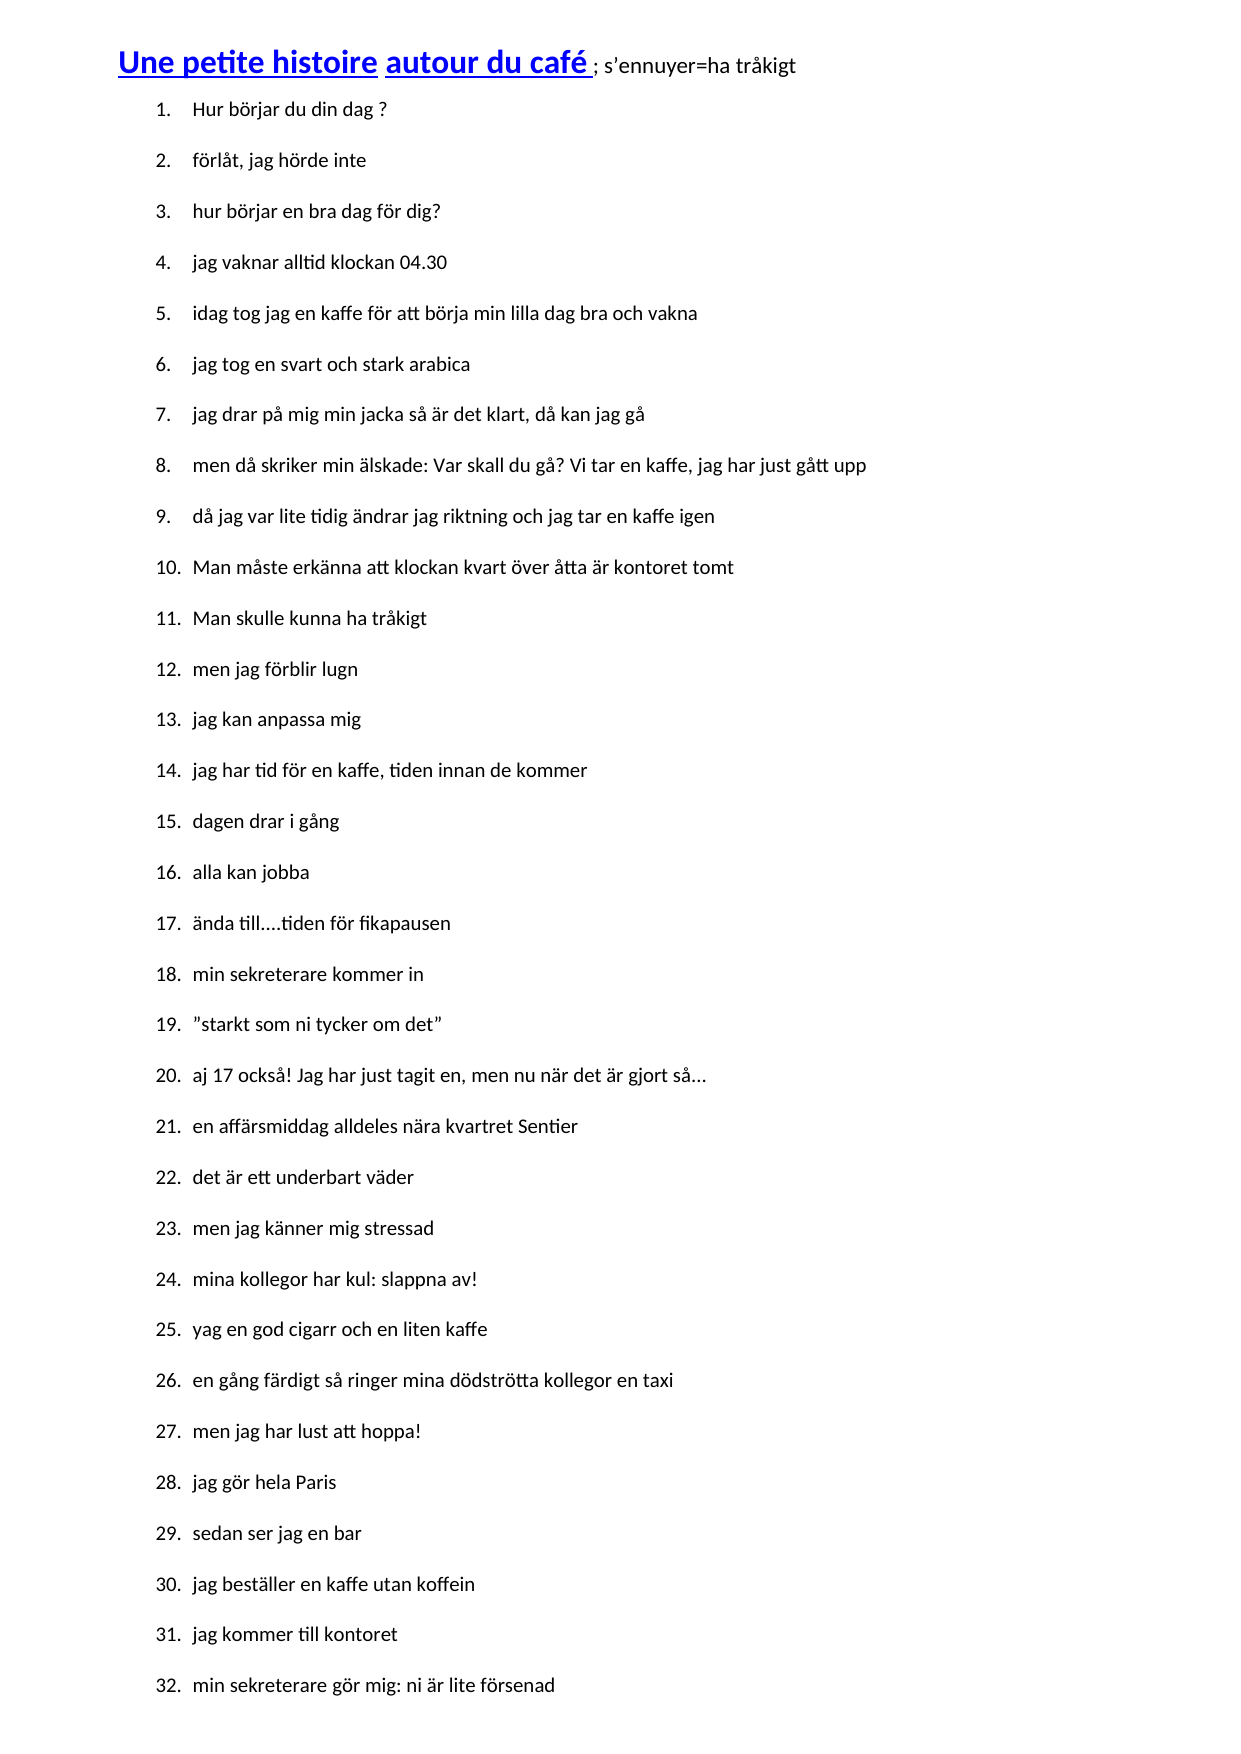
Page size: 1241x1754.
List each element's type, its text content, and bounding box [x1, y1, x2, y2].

list hur börjar en bra dag för dig? [155, 198, 1199, 224]
list jag kommer till kontoret [155, 1622, 1199, 1647]
list mina kollegor har kul: slappna av! [155, 1266, 1199, 1291]
list en gång färdigt så ringer mina dödströtta kollegor en taxi [155, 1367, 1199, 1393]
list men jag känner mig stressad [155, 1215, 1199, 1240]
list ”starkt som ni tycker om det” [155, 1012, 1199, 1037]
list jag vaknar alltid klockan 04.30 [155, 249, 1199, 274]
list aj 17 också! Jag har just tagit en, men nu när det är gjort så... [155, 1062, 1199, 1088]
list förlåt, jag hörde inte [155, 147, 1199, 173]
list men då skriker min älskade: Var skall du gå? Vi tar en kaffe, jag har just gått upp [155, 452, 1199, 478]
list jag tog en svart och stark arabica [155, 351, 1199, 376]
list jag kan anpassa mig [155, 707, 1199, 732]
list sedan ser jag en bar [155, 1520, 1199, 1545]
list jag beställer en kaffe utan koffein [155, 1571, 1199, 1596]
list dagen drar i gång [155, 808, 1199, 834]
list det är ett underbart väder [155, 1164, 1199, 1189]
list ända till....tiden för fikapausen [155, 910, 1199, 935]
list Hur börjar du din dag ? [155, 97, 1199, 122]
list min sekreterare kommer in [155, 961, 1199, 986]
list men jag har lust att hoppa! [155, 1418, 1199, 1444]
list jag har tid för en kaffe, tiden innan de kommer [155, 757, 1199, 783]
list Man måste erkänna att klockan kvart över åtta är kontoret tomt [155, 554, 1199, 579]
list min sekreterare gör mig: ni är lite försenad [155, 1672, 1199, 1698]
list jag drar på mig min jacka så är det klart, då kan jag gå [155, 402, 1199, 427]
list alla kan jobba [155, 859, 1199, 884]
list idag tog jag en kaffe för att börja min lilla dag bra och vakna [155, 300, 1199, 325]
list då jag var lite tidig ändrar jag riktning och jag tar en kaffe igen [155, 503, 1199, 529]
list Man skulle kunna ha tråkigt [155, 605, 1199, 630]
list jag gör hela Paris [155, 1469, 1199, 1494]
list en affärsmiddag alldeles nära kvartret Sentier [155, 1113, 1199, 1139]
list yag en god cigarr och en liten kaffe [155, 1317, 1199, 1342]
text Une petite histoire autour du café ; s’ennuyer=ha tråkigt [587, 41, 1199, 82]
list men jag förblir lugn [155, 656, 1199, 681]
